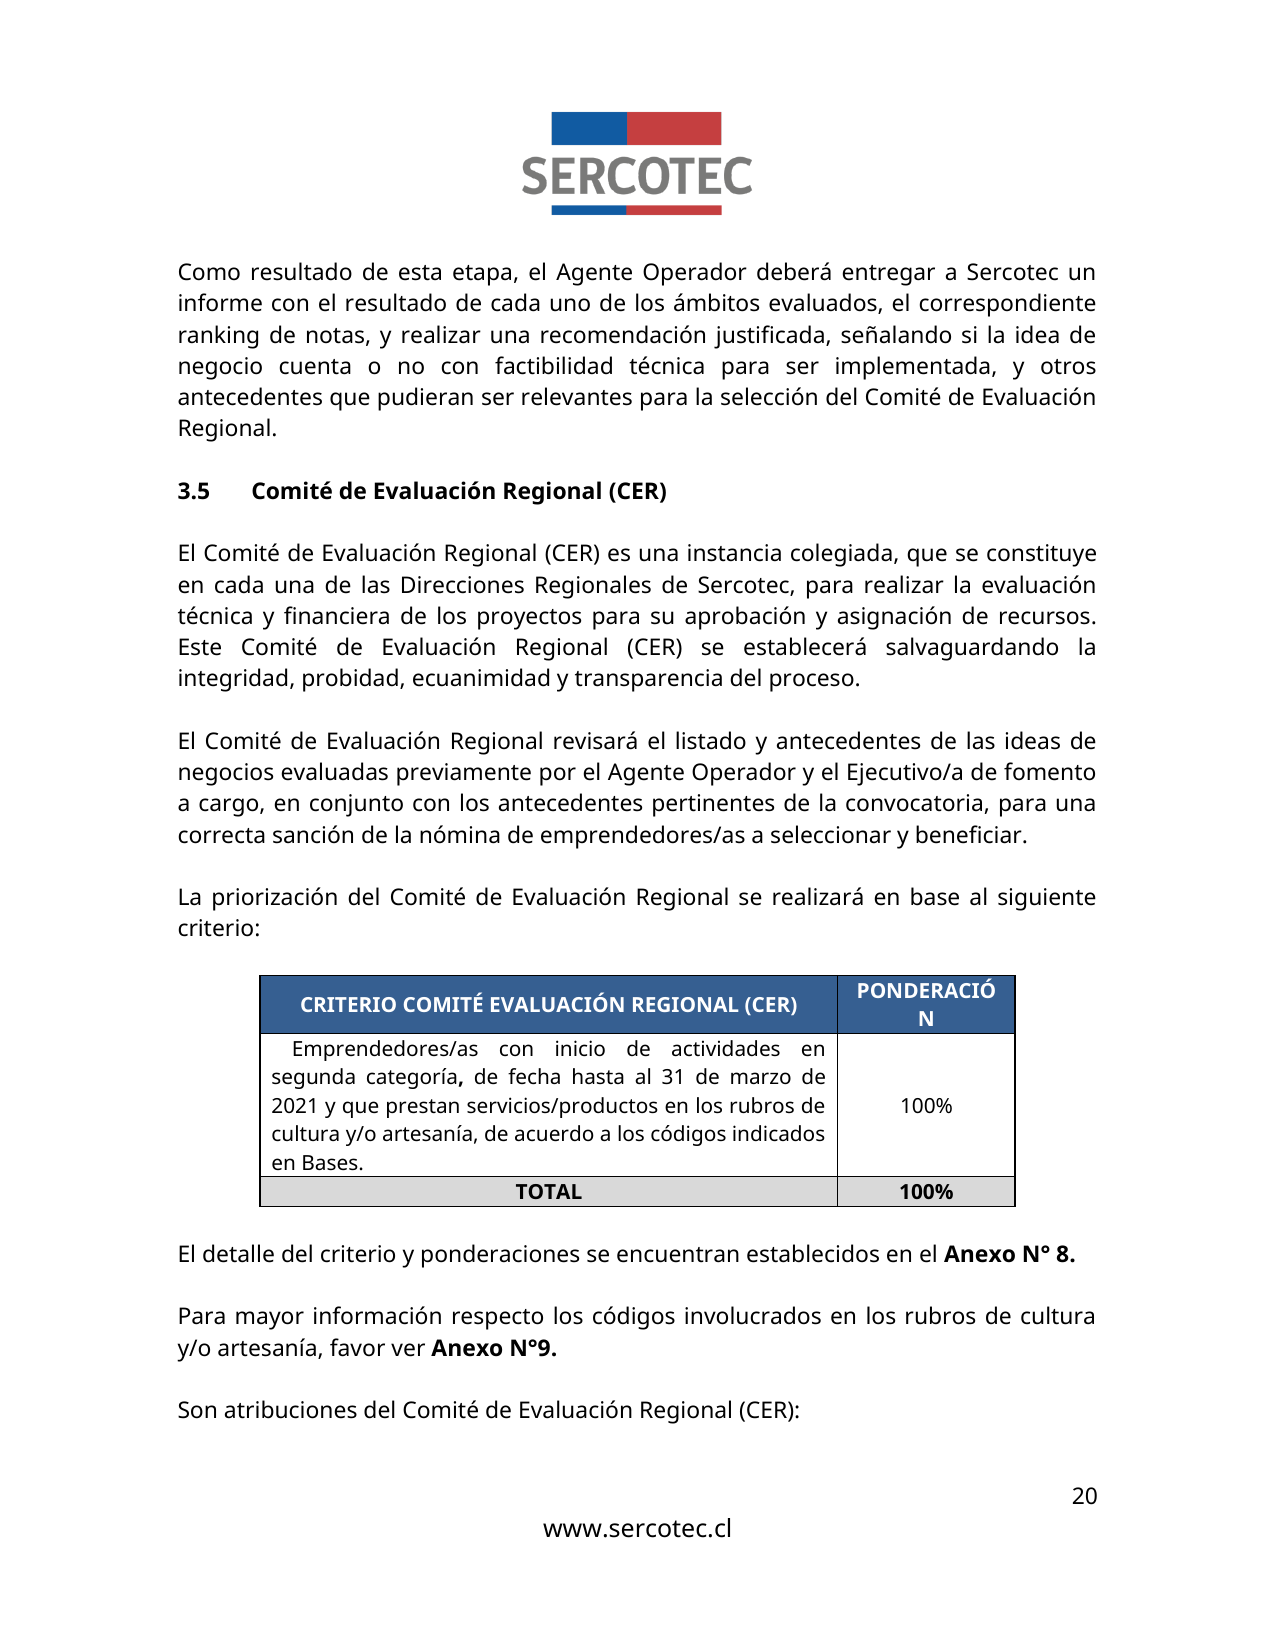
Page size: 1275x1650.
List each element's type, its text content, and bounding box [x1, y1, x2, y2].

text Para mayor información respecto los códigos involucrados en los rubros de cultura y/o artesanía, favor ver Anexo N°9. [177, 1300, 1098, 1363]
table_header CRITERIO COMITÉ EVALUACIÓN REGIONAL (CER) [261, 976, 837, 1033]
table_cell TOTAL [261, 1177, 837, 1206]
text La priorización del Comité de Evaluación Regional se realizará en base al siguiente criterio: [177, 881, 1098, 944]
text El detalle del criterio y ponderaciones se encuentran establecidos en el Anexo N° 8. [177, 1238, 1098, 1269]
text 3.5 Comité de Evaluación Regional (CER) [177, 475, 1098, 506]
text El Comité de Evaluación Regional (CER) es una instancia colegiada, que se constituye en cada una de las Direcciones Regionales de Sercotec, para realizar la evaluación técnica y financiera de los proyectos para su aprobación y asignación de recursos. Este Comité de Evaluación Regional (CER) se establecerá salvaguardando la integridad, probidad, ecuanimidad y transparencia del proceso. [177, 537, 1098, 694]
table_header PONDERACIÓN [838, 976, 1014, 1033]
picture [512, 105, 763, 225]
text Como resultado de esta etapa, el Agente Operador deberá entregar a Sercotec un informe con el resultado de cada uno de los ámbitos evaluados, el correspondiente ranking de notas, y realizar una recomendación justificada, señalando si la idea de negocio cuenta o no con factibilidad técnica para ser implementada, y otros antecedentes que pudieran ser relevantes para la selección del Comité de Evaluación Regional. [177, 256, 1098, 444]
text El Comité de Evaluación Regional revisará el listado y antecedentes de las ideas de negocios evaluadas previamente por el Agente Operador y el Ejecutivo/a de fomento a cargo, en conjunto con los antecedentes pertinentes de la convocatoria, para una correcta sanción de la nómina de emprendedores/as a seleccionar y beneficiar. [177, 725, 1098, 850]
table_cell 100% [838, 1034, 1014, 1176]
text Son atribuciones del Comité de Evaluación Regional (CER): [177, 1394, 1098, 1425]
table_cell Emprendedores/as con inicio de actividades en segunda categoría, de fecha hasta al 31 de marzo de 2021 y que prestan servicios/productos en los rubros de cultura y/o artesanía, de acuerdo a los códigos indicados en Bases. [261, 1034, 837, 1176]
table_cell 100% [838, 1177, 1014, 1206]
